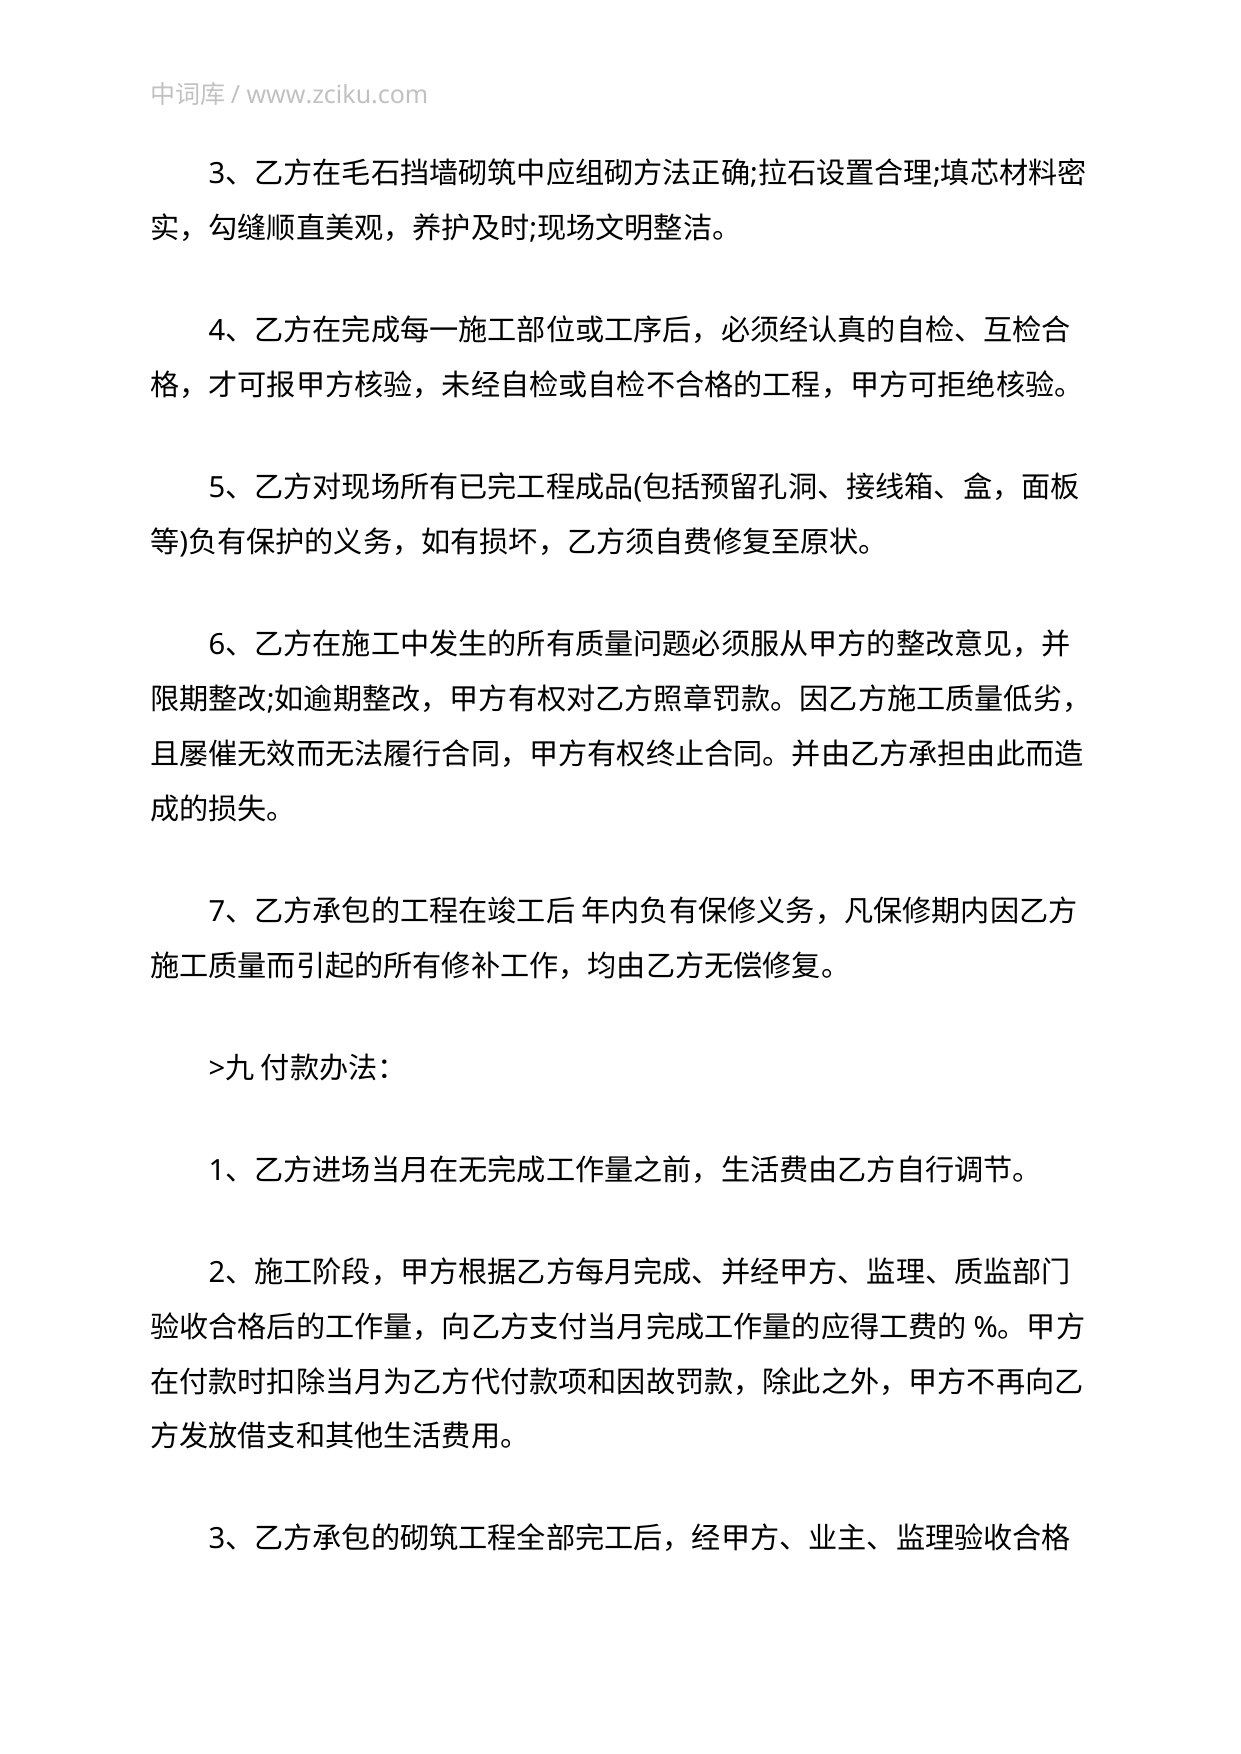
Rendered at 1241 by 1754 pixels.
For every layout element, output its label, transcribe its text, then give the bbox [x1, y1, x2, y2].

text 4、乙方在完成每一施工部位或工序后，必须经认真的自检、互检合格，才可报甲方核验，未经自检或自检不合格的工程，甲方可拒绝核验。 [150, 307, 1090, 404]
text 2、施工阶段，甲方根据乙方每月完成、并经甲方、监理、质监部门验收合格后的工作量，向乙方支付当月完成工作量的应得工费的 %。甲方在付款时扣除当月为乙方代付款项和因故罚款，除此之外，甲方不再向乙方发放借支和其他生活费用。 [150, 1248, 1090, 1455]
text 3、乙方在毛石挡墙砌筑中应组砌方法正确;拉石设置合理;填芯材料密实，勾缝顺直美观，养护及时;现场文明整洁。 [150, 150, 1090, 247]
text 1、乙方进场当月在无完成工作量之前，生活费由乙方自行调节。 [150, 1146, 1090, 1188]
text 6、乙方在施工中发生的所有质量问题必须服从甲方的整改意见，并限期整改;如逾期整改，甲方有权对乙方照章罚款。因乙方施工质量低劣，且屡催无效而无法履行合同，甲方有权终止合同。并由乙方承担由此而造成的损失。 [150, 621, 1090, 828]
text 7、乙方承包的工程在竣工后 年内负有保修义务，凡保修期内因乙方施工质量而引起的所有修补工作，均由乙方无偿修复。 [150, 887, 1090, 985]
text >九 付款办法： [150, 1044, 1090, 1087]
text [150, 1515, 1090, 1557]
text 5、乙方对现场所有已完工程成品(包括预留孔洞、接线箱、盒，面板等)负有保护的义务，如有损坏，乙方须自费修复至原状。 [150, 464, 1090, 561]
